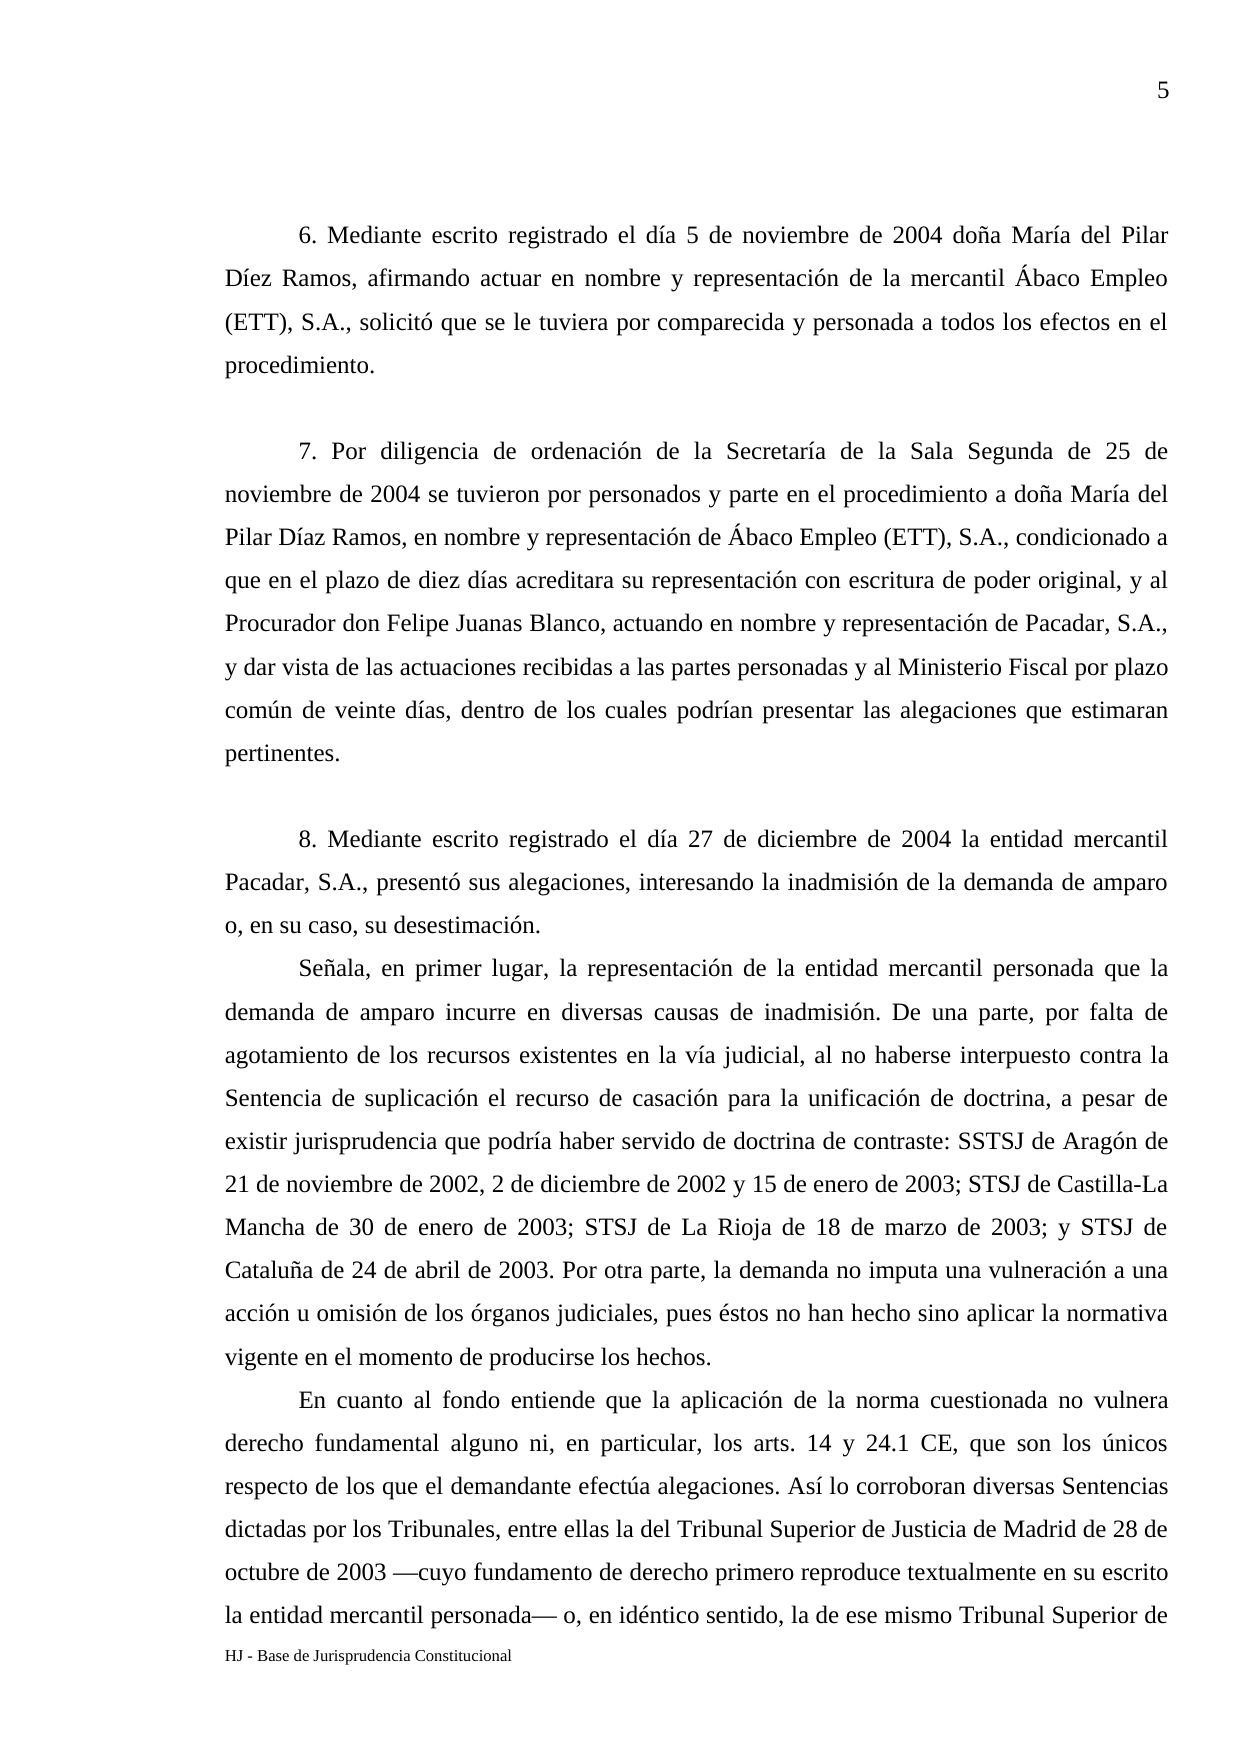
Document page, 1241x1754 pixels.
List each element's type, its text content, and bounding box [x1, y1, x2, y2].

text 7. Por diligencia de ordenación de la Secretaría de la Sala Segunda de 25 de noviembre de 2004 se tuvieron por personados y parte en el procedimiento a doña María del Pilar Díaz Ramos, en nombre y representación de Ábaco Empleo (ETT), S.A., condicionado a que en el plazo de diez días acreditara su representación con escritura de poder original, y al Procurador don Felipe Juanas Blanco, actuando en nombre y representación de Pacadar, S.A., y dar vista de las actuaciones recibidas a las partes personadas y al Ministerio Fiscal por plazo común de veinte días, dentro de los cuales podrían presentar las alegaciones que estimaran pertinentes. [224, 436, 1169, 767]
text Señala, en primer lugar, la representación de la entidad mercantil personada que la demanda de amparo incurre en diversas causas de inadmisión. De una parte, por falta de agotamiento de los recursos existentes en la vía judicial, al no haberse interpuesto contra la Sentencia de suplicación el recurso de casación para la unificación de doctrina, a pesar de existir jurisprudencia que podría haber servido de doctrina de contraste: SSTSJ de Aragón de 21 de noviembre de 2002, 2 de diciembre de 2002 y 15 de enero de 2003; STSJ de Castilla-La Mancha de 30 de enero de 2003; STSJ de La Rioja de 18 de marzo de 2003; y STSJ de Cataluña de 24 de abril de 2003. Por otra parte, la demanda no imputa una vulneración a una acción u omisión de los órganos judiciales, pues éstos no han hecho sino aplicar la normativa vigente en el momento de producirse los hechos. [224, 953, 1169, 1370]
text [224, 1385, 1169, 1629]
text 8. Mediante escrito registrado el día 27 de diciembre de 2004 la entidad mercantil Pacadar, S.A., presentó sus alegaciones, interesando la inadmisión de la demanda de amparo o, en su caso, su desestimación. [224, 824, 1169, 939]
text 6. Mediante escrito registrado el día 5 de noviembre de 2004 doña María del Pilar Díez Ramos, afirmando actuar en nombre y representación de la mercantil Ábaco Empleo (ETT), S.A., solicitó que se le tuviera por comparecida y personada a todos los efectos en el procedimiento. [224, 220, 1169, 378]
